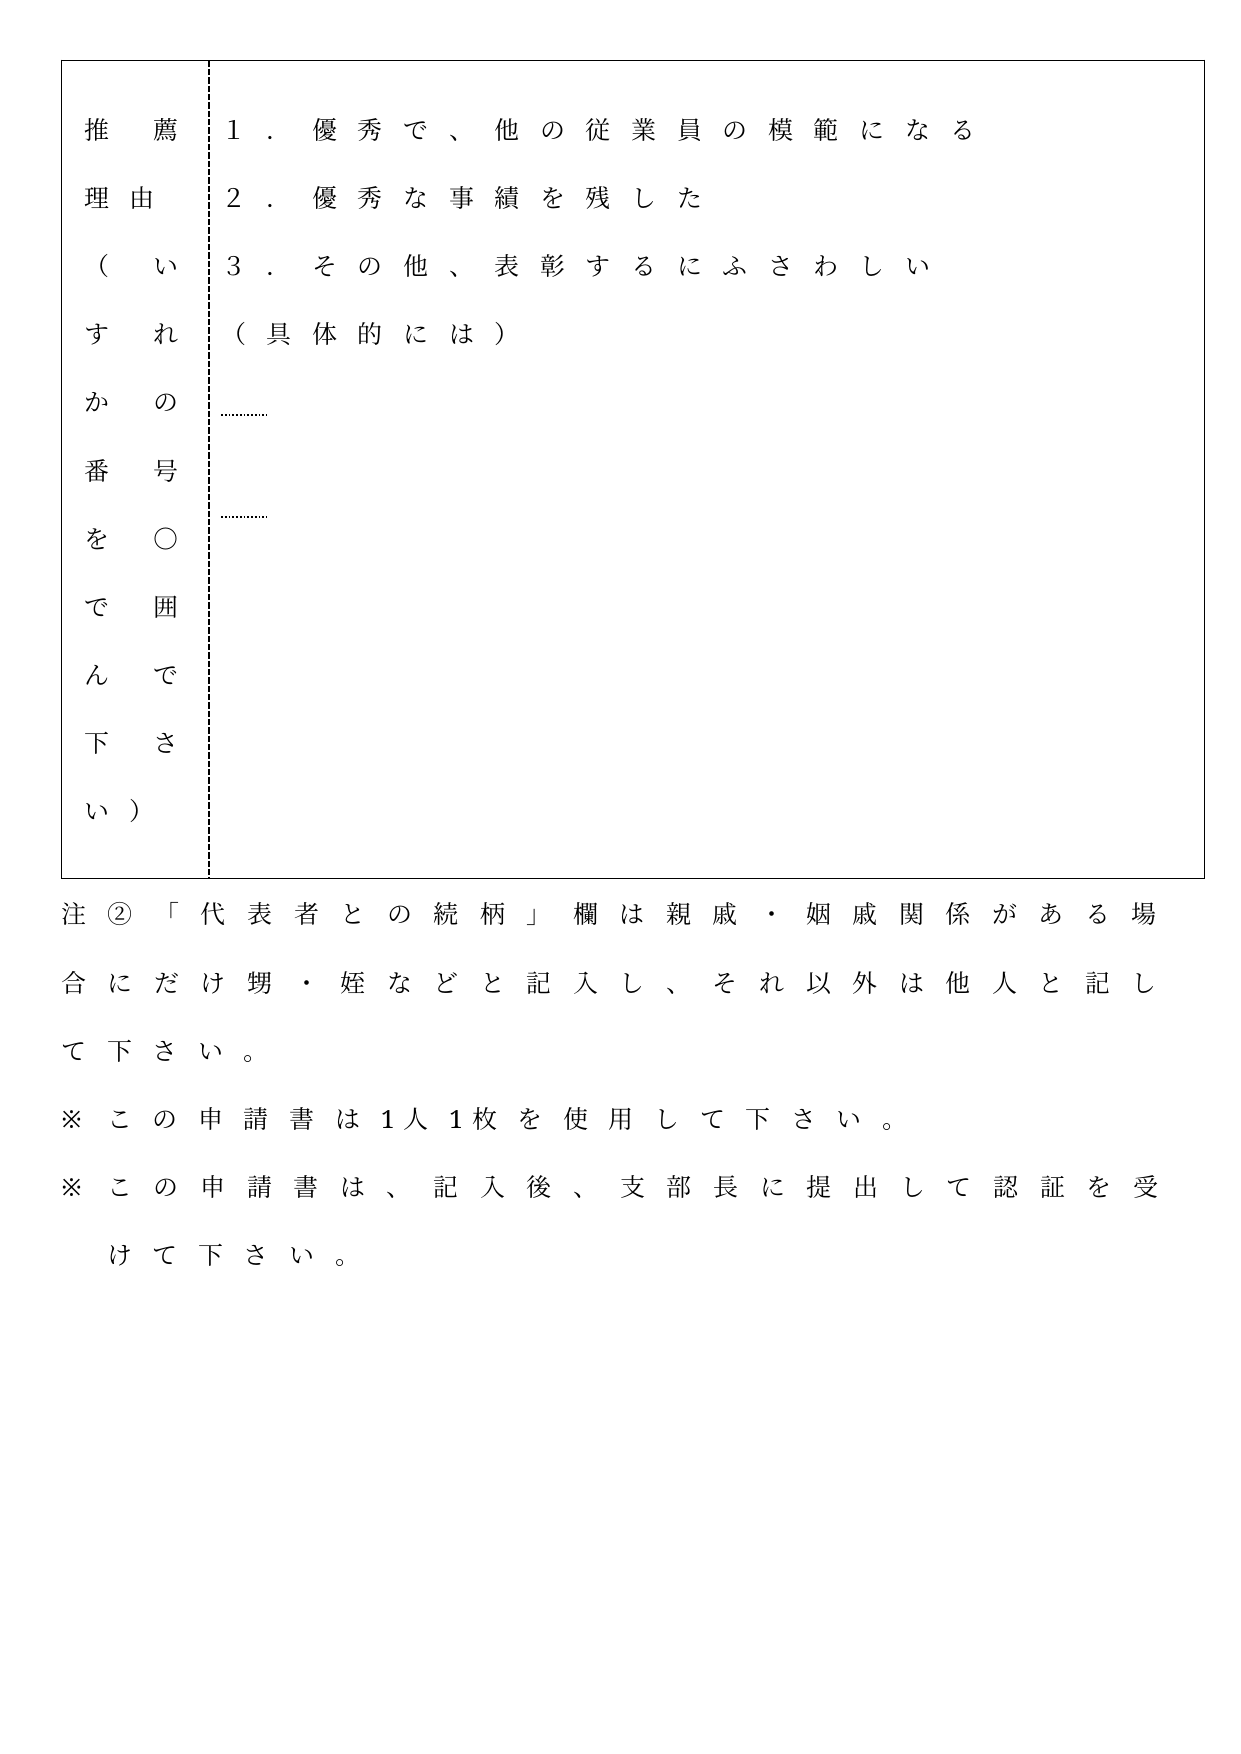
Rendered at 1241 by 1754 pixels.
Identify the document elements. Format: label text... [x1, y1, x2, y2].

table_cell １．優秀で、他の従業員の模範になる ２．優秀な事績を残した ３．その他、表彰するにふさわしい （具体的には） [209, 61, 1204, 878]
list この申請書は、記入後、支部長に提出して認証を受けて下さい。 [61, 1152, 1179, 1288]
table_cell 推薦理由 （いすれかの番号を○で囲んで下さい） [62, 61, 209, 878]
list この申請書は1人1枚を使用して下さい。 [61, 1083, 1179, 1152]
text 注②「代表者との続柄」欄は親戚・姻戚関係がある場合にだけ甥・姪などと記入し、それ以外は他人と記して下さい。 [61, 879, 1179, 1083]
